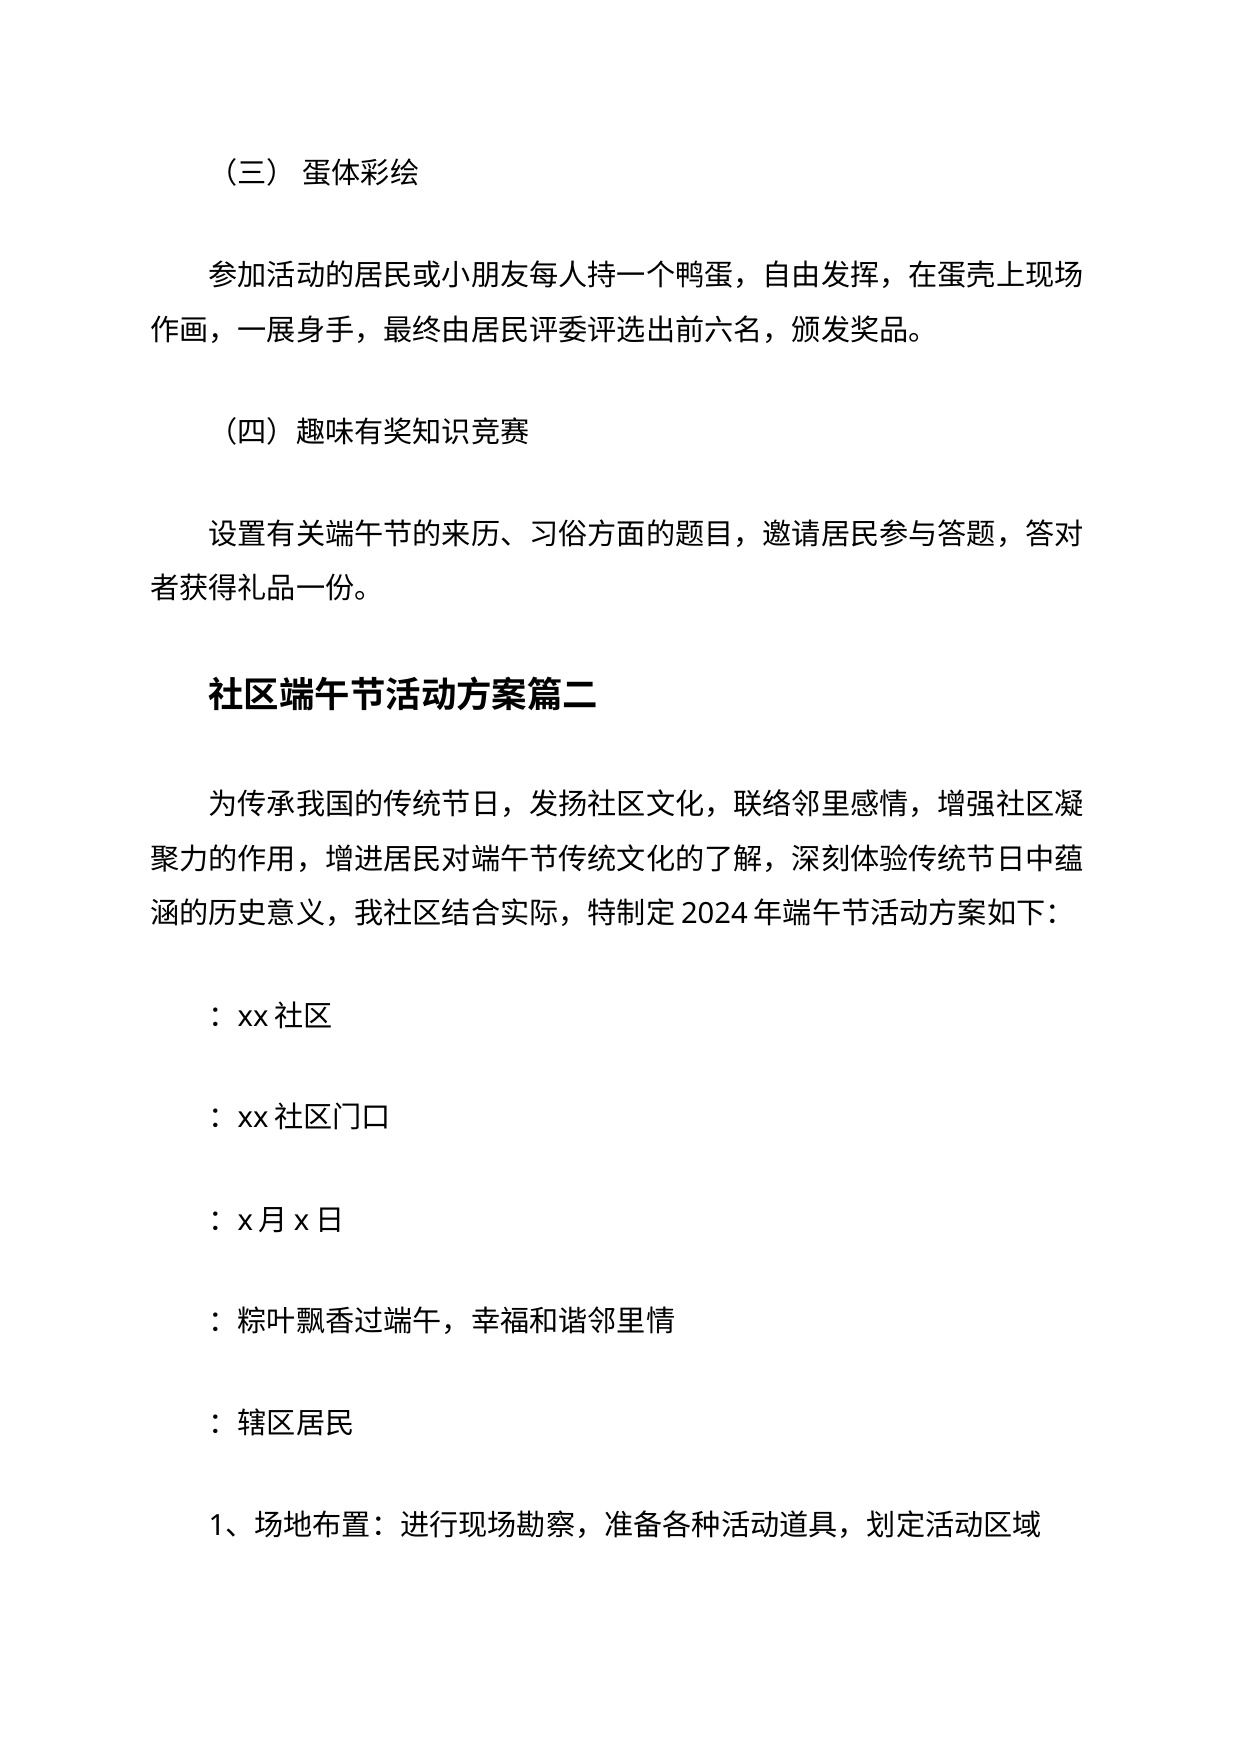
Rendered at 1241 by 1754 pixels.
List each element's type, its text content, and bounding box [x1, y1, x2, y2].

text 1、场地布置：进行现场勘察，准备各种活动道具，划定活动区域 [150, 1502, 1090, 1544]
text ：粽叶飘香过端午，幸福和谐邻里情 [150, 1298, 1090, 1340]
text ：x月x日 [150, 1196, 1090, 1238]
text 参加活动的居民或小朋友每人持一个鸭蛋，自由发挥，在蛋壳上现场作画，一展身手，最终由居民评委评选出前六名，颁发奖品。 [150, 252, 1090, 349]
text （四）趣味有奖知识竞赛 [150, 408, 1090, 451]
text （三） 蛋体彩绘 [150, 150, 1090, 192]
text ：xx社区 [150, 992, 1090, 1034]
text 设置有关端午节的来历、习俗方面的题目，邀请居民参与答题，答对者获得礼品一份。 [150, 510, 1090, 607]
text ：辖区居民 [150, 1400, 1090, 1442]
text ：xx社区门口 [150, 1094, 1090, 1136]
text 社区端午节活动方案篇二 [150, 667, 1090, 718]
text 为传承我国的传统节日，发扬社区文化，联络邻里感情，增强社区凝聚力的作用，增进居民对端午节传统文化的了解，深刻体验传统节日中蕴涵的历史意义，我社区结合实际，特制定2024年端午节活动方案如下： [150, 780, 1090, 932]
